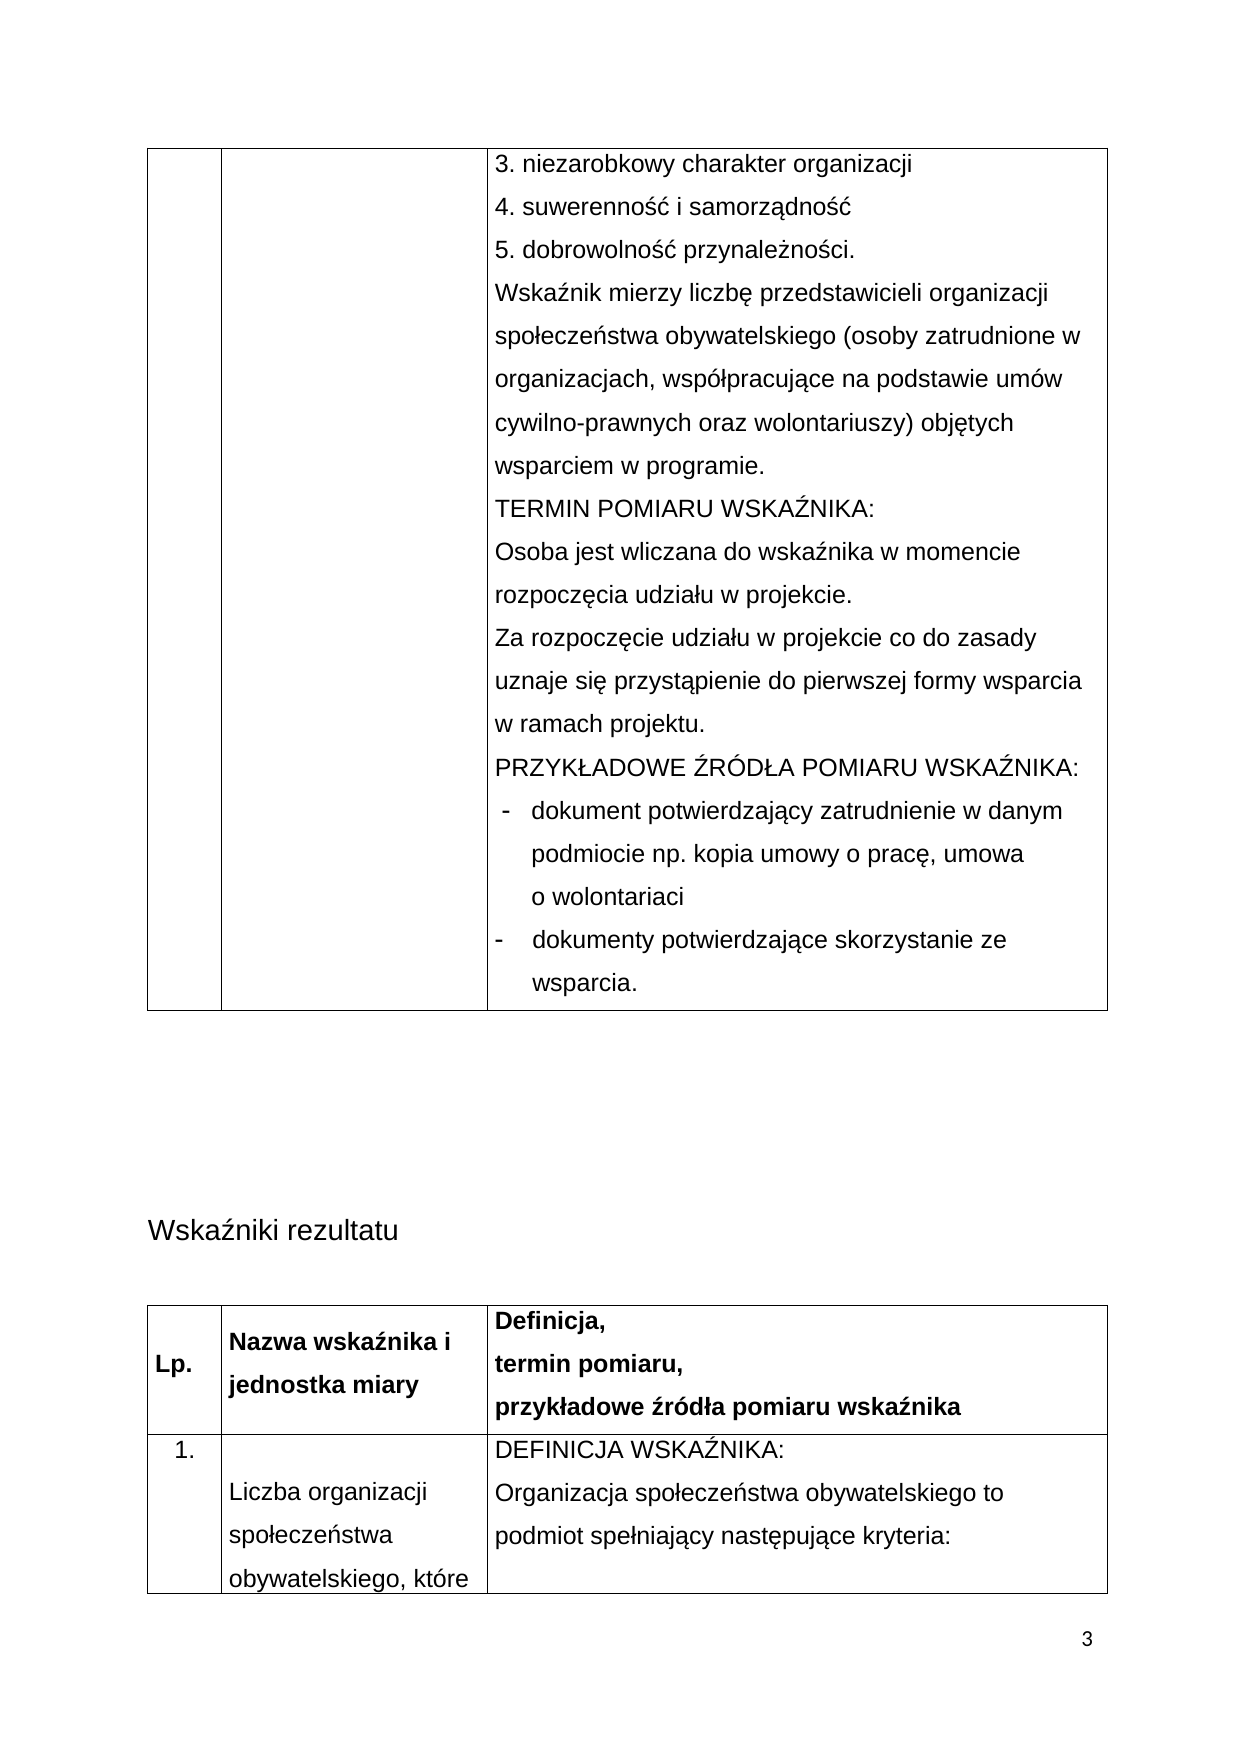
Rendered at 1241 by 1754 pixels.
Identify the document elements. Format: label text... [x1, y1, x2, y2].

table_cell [488, 1435, 1107, 1592]
subtitle Wskaźniki rezultatu [148, 1212, 1092, 1246]
table_header Nazwa wskaźnika i jednostka miary [222, 1306, 487, 1434]
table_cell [222, 149, 487, 1010]
table_header Definicja, termin pomiaru, przykładowe źródła pomiaru wskaźnika [488, 1306, 1107, 1434]
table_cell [488, 149, 1107, 1010]
table_header Lp. [148, 1306, 221, 1434]
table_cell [222, 1435, 487, 1592]
table_cell 1. [148, 1435, 221, 1592]
table_cell 3 [148, 149, 221, 1010]
